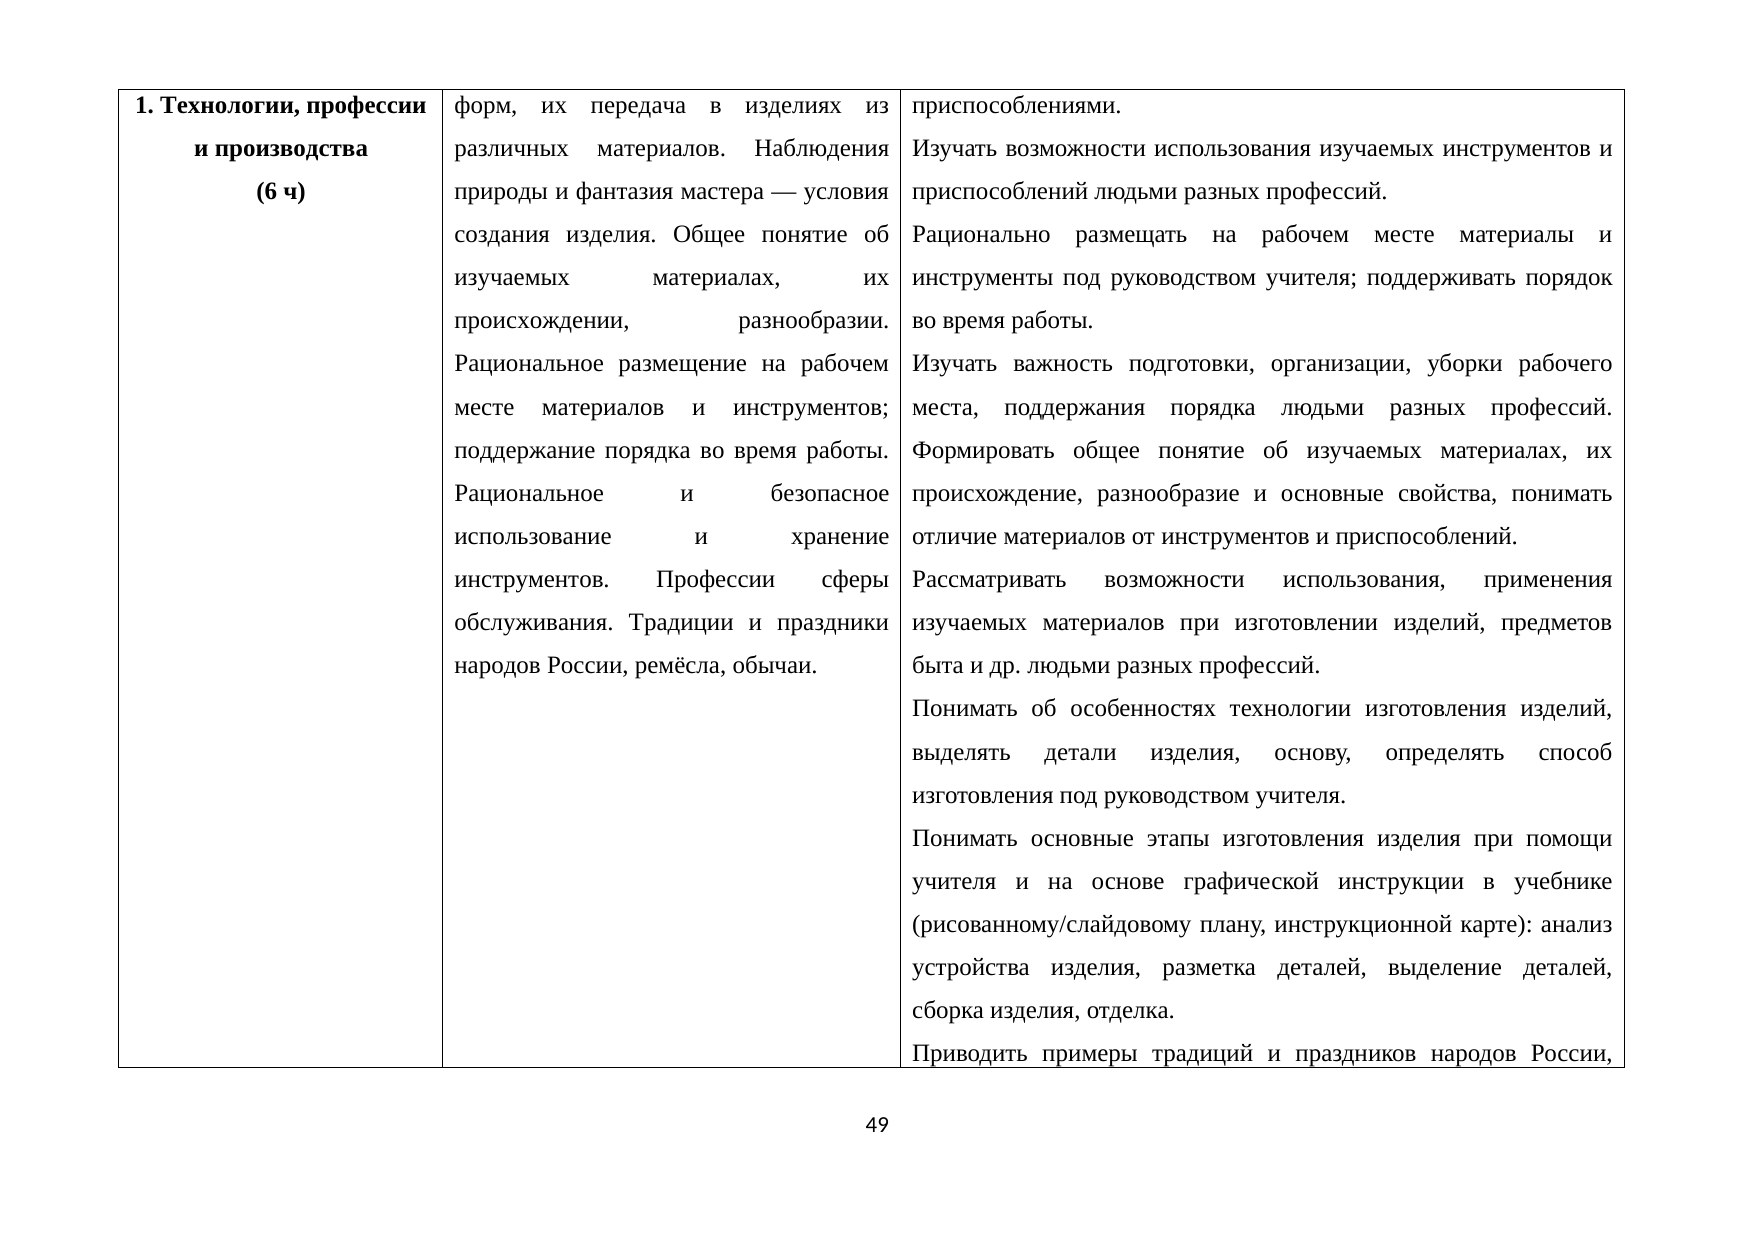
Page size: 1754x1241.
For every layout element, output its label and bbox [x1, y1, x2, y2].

table_cell [119, 90, 442, 1067]
table_cell [443, 90, 900, 1067]
table_cell [901, 90, 1624, 1067]
